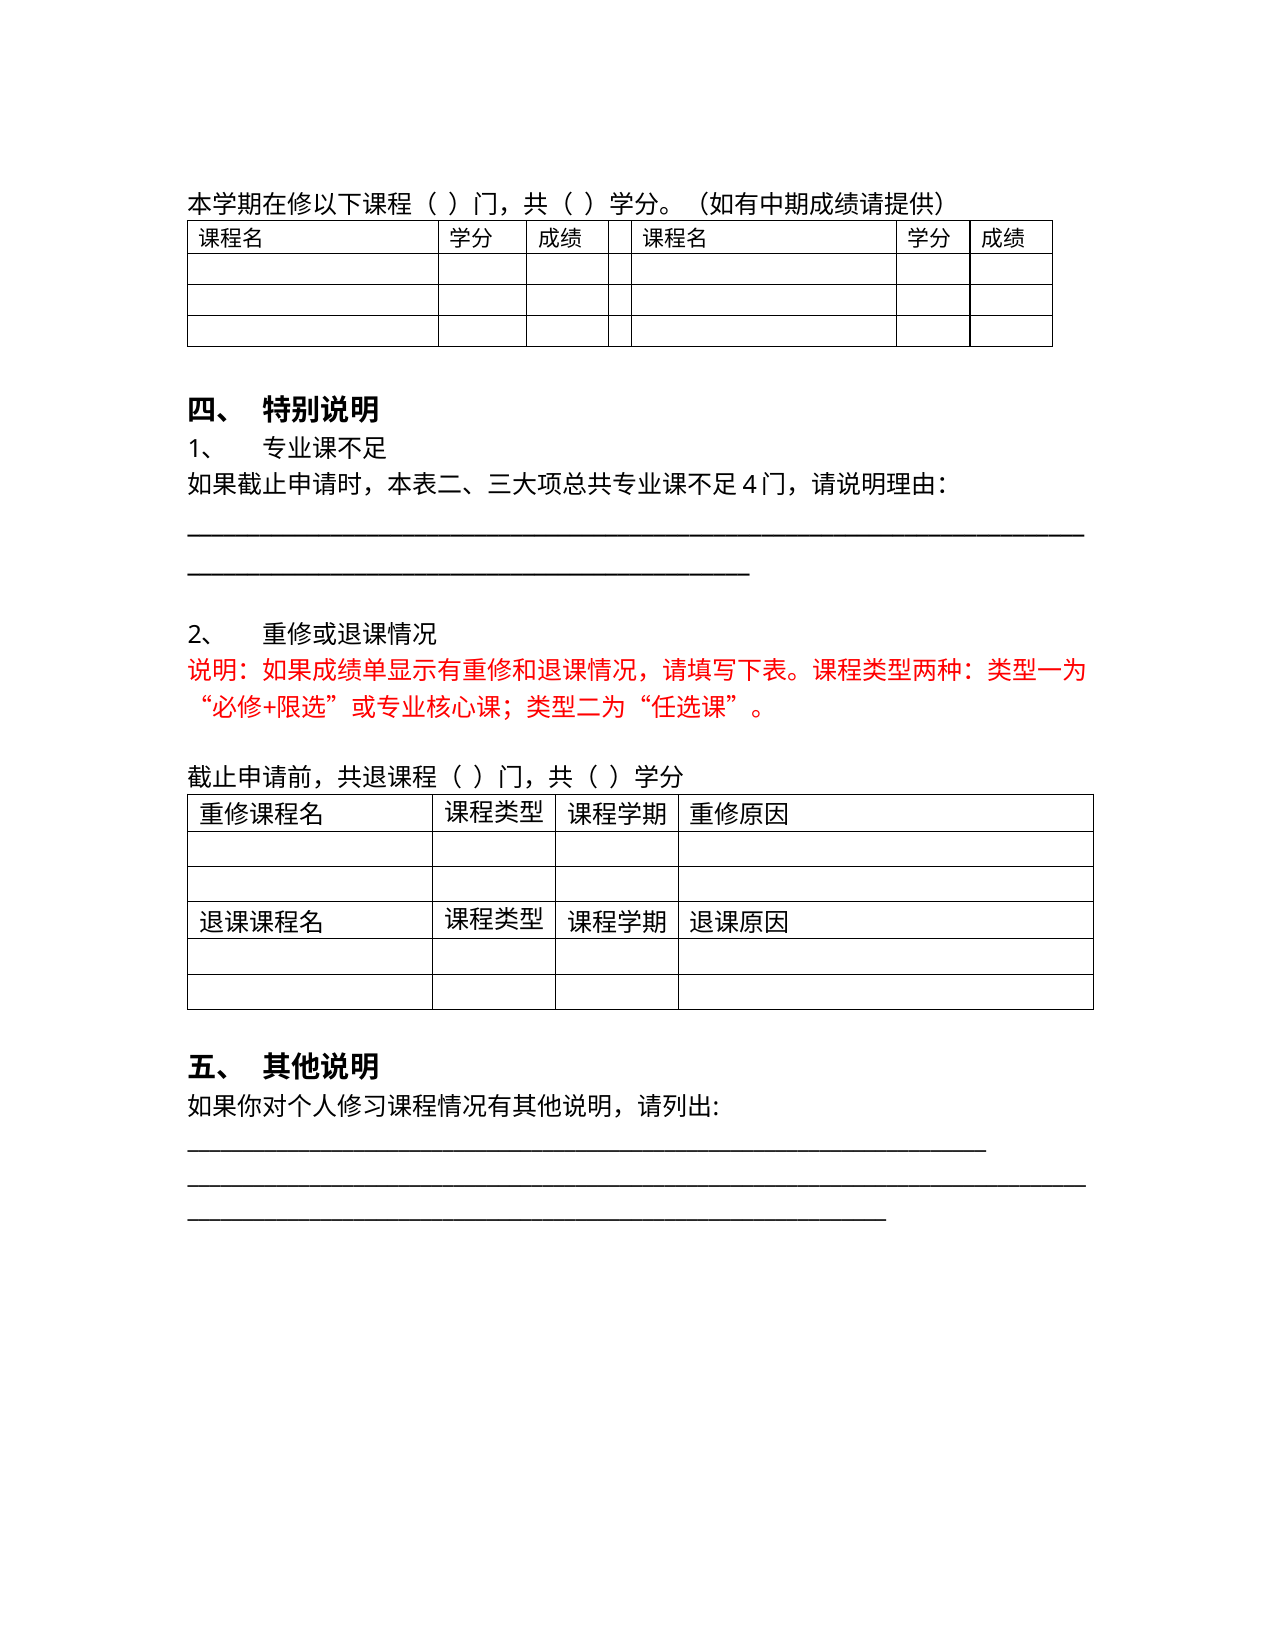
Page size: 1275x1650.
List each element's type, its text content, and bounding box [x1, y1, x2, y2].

list 特别说明 [187, 386, 1092, 428]
table_cell [188, 285, 438, 315]
table_cell [433, 939, 555, 973]
table_cell 退课课程名 [188, 902, 432, 938]
list 专业课不足 [187, 428, 1092, 465]
table_cell [188, 254, 438, 284]
table_cell [439, 285, 526, 315]
list 重修或退课情况 [187, 614, 1092, 651]
table_header 重修原因 [679, 795, 1093, 831]
table_cell [632, 316, 896, 346]
table_header 学分 [439, 221, 526, 253]
table_header 课程名 [188, 221, 438, 253]
table_cell [188, 832, 432, 866]
table_cell [897, 254, 969, 284]
table_cell [971, 285, 1052, 315]
table_cell [609, 254, 631, 284]
table_cell [433, 975, 555, 1008]
table_cell [556, 832, 678, 866]
table_cell [556, 975, 678, 1008]
text 如果你对个人修习课程情况有其他说明，请列出: [187, 1086, 1092, 1122]
table_cell [433, 832, 555, 866]
table_cell [556, 867, 678, 901]
text ________________________________________________________________________________________________________________________________________________ [187, 1156, 1092, 1224]
table_cell [556, 939, 678, 973]
table_cell [527, 316, 608, 346]
table_cell [897, 285, 969, 315]
table_cell [527, 254, 608, 284]
table_cell 课程类型 [433, 902, 555, 938]
table_header 重修课程名 [188, 795, 432, 831]
table_cell [609, 285, 631, 315]
table_cell [679, 939, 1093, 973]
table_cell [897, 316, 969, 346]
table_cell [679, 975, 1093, 1008]
text ________________________________________________________________________ [187, 1122, 1092, 1156]
table_cell [632, 285, 896, 315]
table_header 课程类型 [433, 795, 555, 831]
table_cell [439, 316, 526, 346]
table_cell [188, 867, 432, 901]
text 截止申请前，共退课程（ ）门，共（ ）学分 [187, 757, 1092, 793]
table_cell [188, 975, 432, 1008]
table_cell 课程学期 [556, 902, 678, 938]
table_cell [679, 832, 1093, 866]
text 本学期在修以下课程（ ）门，共（ ）学分。（如有中期成绩请提供） [187, 184, 1092, 220]
table_cell [439, 254, 526, 284]
text __________________________________________________________________________________________________________________________ [187, 501, 1092, 580]
table_cell [971, 254, 1052, 284]
table_header 成绩 [971, 221, 1052, 253]
table_cell [188, 316, 438, 346]
text 说明：如果成绩单显示有重修和退课情况，请填写下表。课程类型两种：类型一为“必修+限选”或专业核心课；类型二为“任选课”。 [187, 651, 1092, 723]
table_cell 退课原因 [679, 902, 1093, 938]
table_header 课程名 [632, 221, 896, 253]
table_cell [609, 316, 631, 346]
table_header [609, 221, 631, 253]
table_header 课程学期 [556, 795, 678, 831]
table_header 学分 [897, 221, 969, 253]
table_cell [527, 285, 608, 315]
table_header 成绩 [527, 221, 608, 253]
table_cell [971, 316, 1052, 346]
list 其他说明 [187, 1044, 1092, 1086]
table_cell [679, 867, 1093, 901]
table_cell [632, 254, 896, 284]
table_cell [188, 939, 432, 973]
table_cell [433, 867, 555, 901]
text 如果截止申请时，本表二、三大项总共专业课不足4门，请说明理由： [187, 465, 1092, 501]
